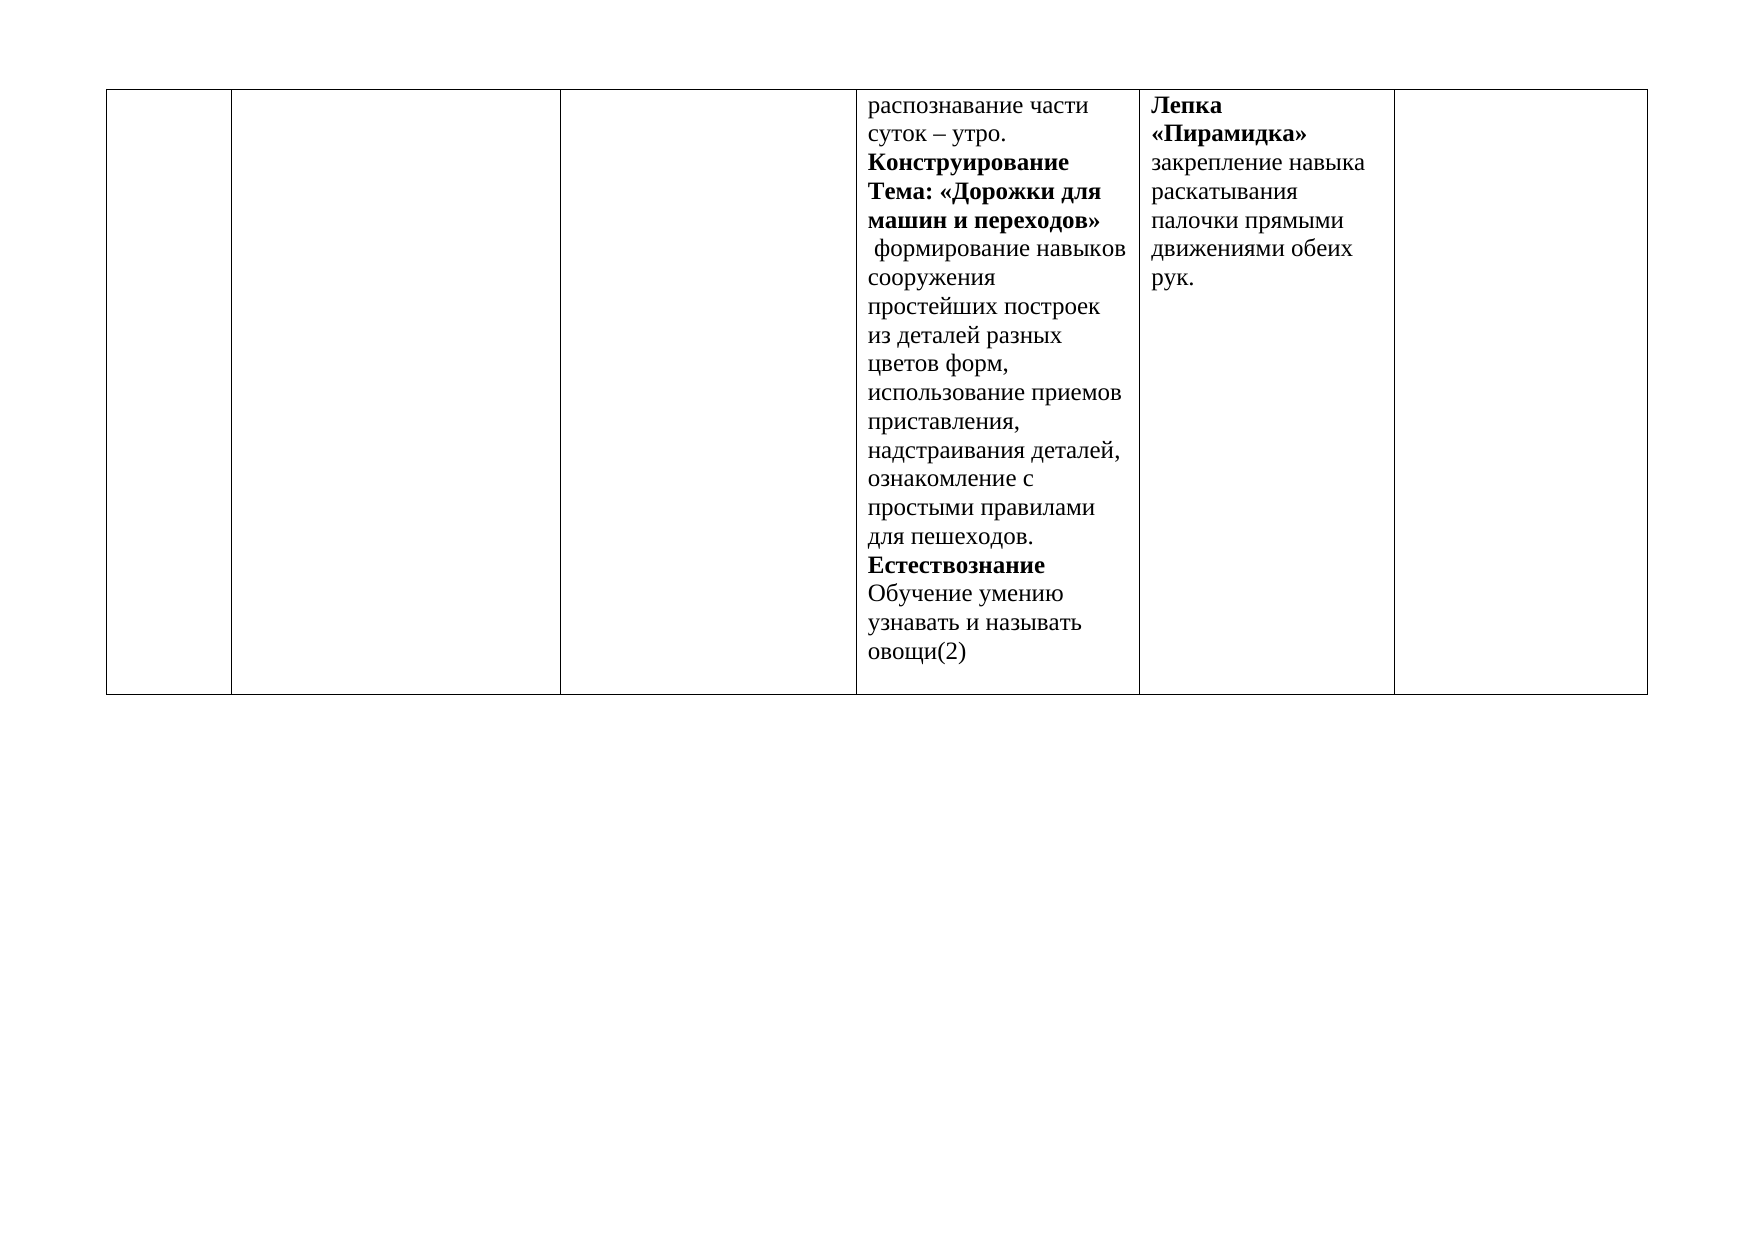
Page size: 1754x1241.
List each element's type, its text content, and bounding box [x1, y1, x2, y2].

table_cell распознавание части суток – утро. Конструирование Тема: «Дорожки для машин и переходов» формирование навыков сооружения простейших построек из деталей разных цветов форм, использование приемов приставления, надстраивания деталей, ознакомление с простыми правилами для пешеходов. Естествознание Обучение умению узнавать и называть овощи(2) [857, 90, 1139, 693]
table_cell Лепка «Пирамидка» закрепление навыка раскатывания палочки прямыми движениями обеих рук. [1140, 90, 1394, 693]
table_cell [107, 90, 231, 693]
table_cell [1395, 90, 1647, 693]
table_cell [561, 90, 856, 693]
table_cell [232, 90, 560, 693]
